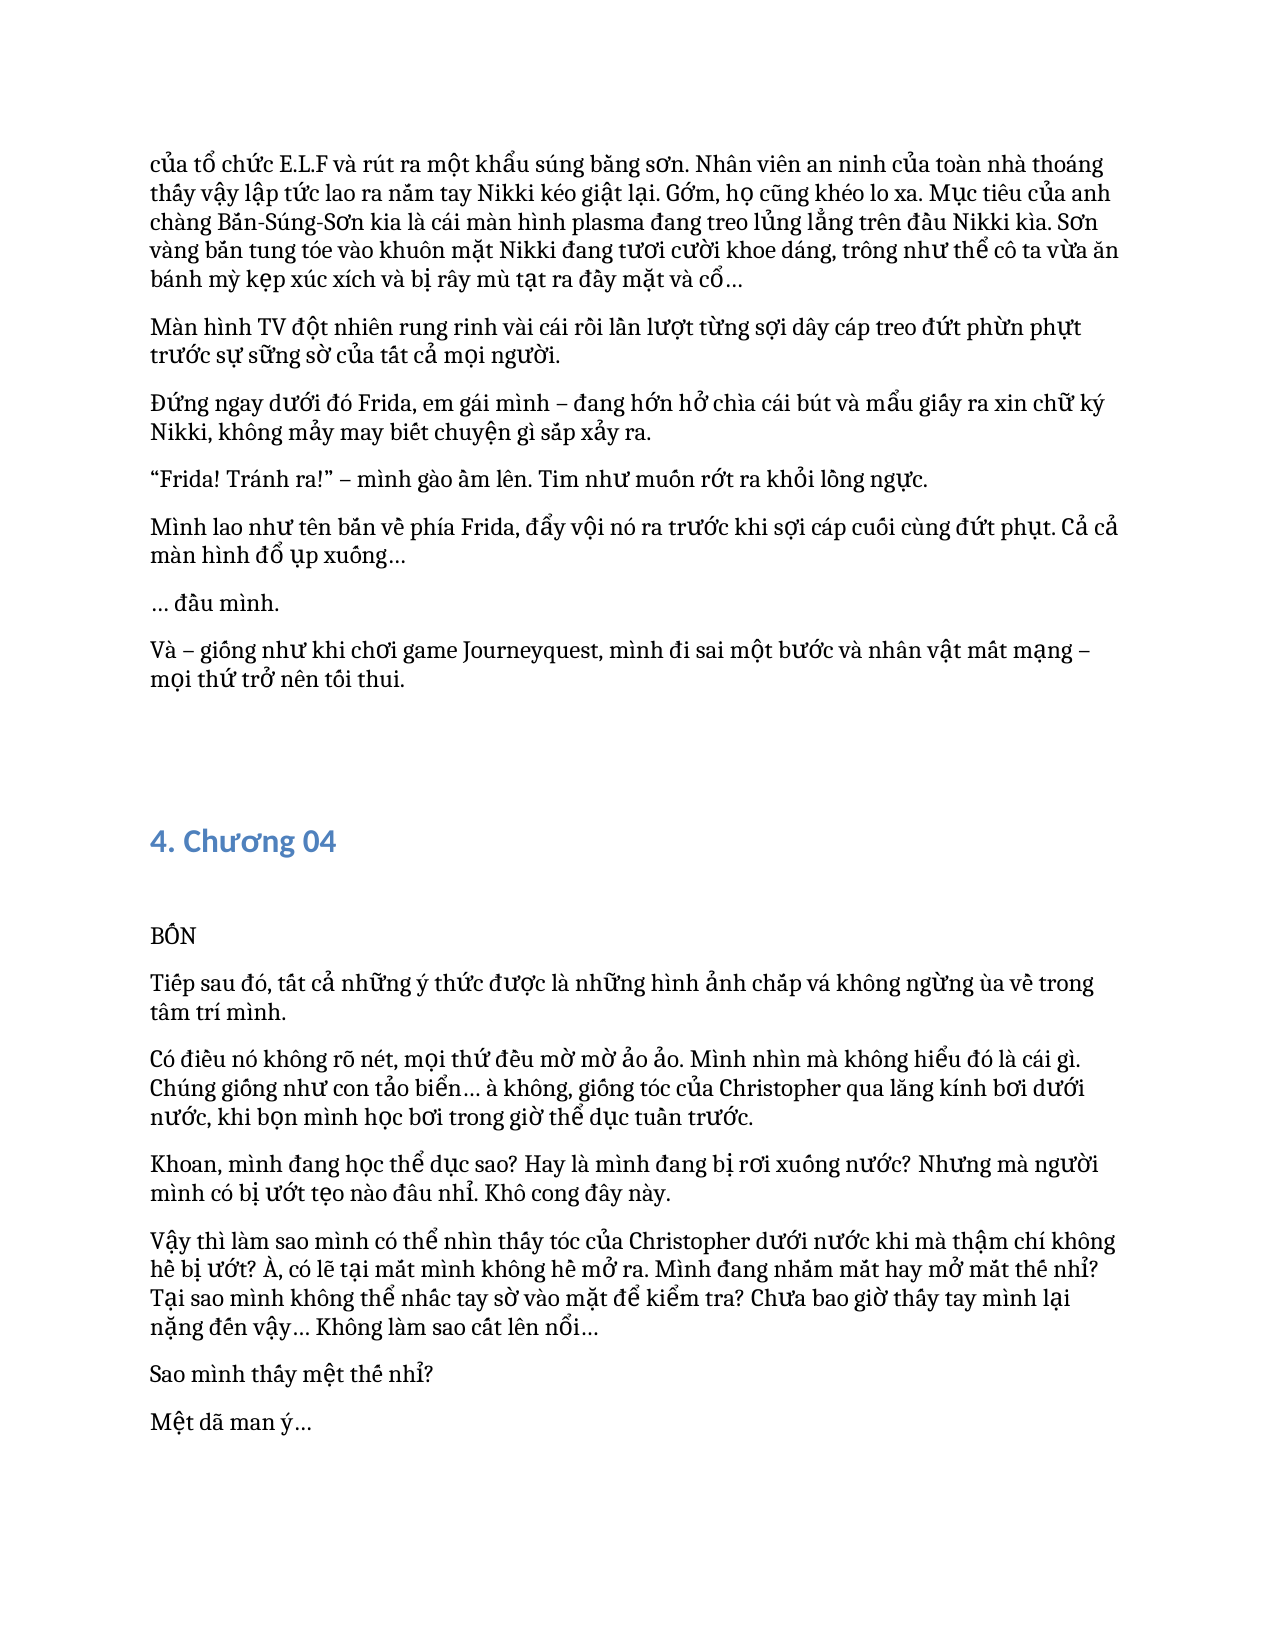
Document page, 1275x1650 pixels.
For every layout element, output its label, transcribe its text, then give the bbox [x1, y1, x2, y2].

text Màn hình TV đột nhiên rung rinh vài cái rồi lần lượt từng sợi dây cáp treo đứt phừn phựt trước sự sững sờ của tất cả mọi người. [150, 312, 1125, 370]
subtitle 4. Chương 04 [150, 819, 1125, 860]
text Sao mình thấy mệt thế nhỉ? [150, 1360, 1125, 1389]
text Và – giống như khi chơi game Journeyquest, mình đi sai một bước và nhân vật mất mạng – mọi thứ trở nên tối thui. [150, 636, 1125, 694]
text Có điều nó không rõ nét, mọi thứ đều mờ mờ ảo ảo. Mình nhìn mà không hiểu đó là cái gì. Chúng giống như con tảo biển… à không, giống tóc của Christopher qua lăng kính bơi dưới nước, khi bọn mình học bơi trong giờ thể dục tuần trước. [150, 1045, 1125, 1132]
text Vậy thì làm sao mình có thể nhìn thấy tóc của Christopher dưới nước khi mà thậm chí không hề bị ướt? À, có lẽ tại mắt mình không hề mở ra. Mình đang nhắm mắt hay mở mắt thế nhỉ? Tại sao mình không thể nhấc tay sờ vào mặt để kiểm tra? Chưa bao giờ thấy tay mình lại nặng đến vậy… Không làm sao cất lên nổi… [150, 1227, 1125, 1342]
text Tiếp sau đó, tất cả những ý thức được là những hình ảnh chắp vá không ngừng ùa về trong tâm trí mình. [150, 969, 1125, 1027]
text Mình lao như tên bắn về phía Frida, đẩy vội nó ra trước khi sợi cáp cuối cùng đứt phụt. Cả cả màn hình đổ ụp xuống… [150, 512, 1125, 570]
text Khoan, mình đang học thể dục sao? Hay là mình đang bị rơi xuống nước? Nhưng mà người mình có bị ướt tẹo nào đâu nhỉ. Khô cong đây này. [150, 1150, 1125, 1208]
text Mệt dã man ý… [150, 1408, 1125, 1437]
text BỐN [150, 864, 1125, 950]
text “Frida! Tránh ra!” – mình gào ầm lên. Tim như muốn rớt ra khỏi lồng ngực. [150, 465, 1125, 494]
text … đầu mình. [150, 589, 1125, 617]
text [150, 150, 1125, 294]
text Đứng ngay dưới đó Frida, em gái mình – đang hớn hở chìa cái bút và mẩu giấy ra xin chữ ký Nikki, không mảy may biết chuyện gì sắp xảy ra. [150, 389, 1125, 446]
